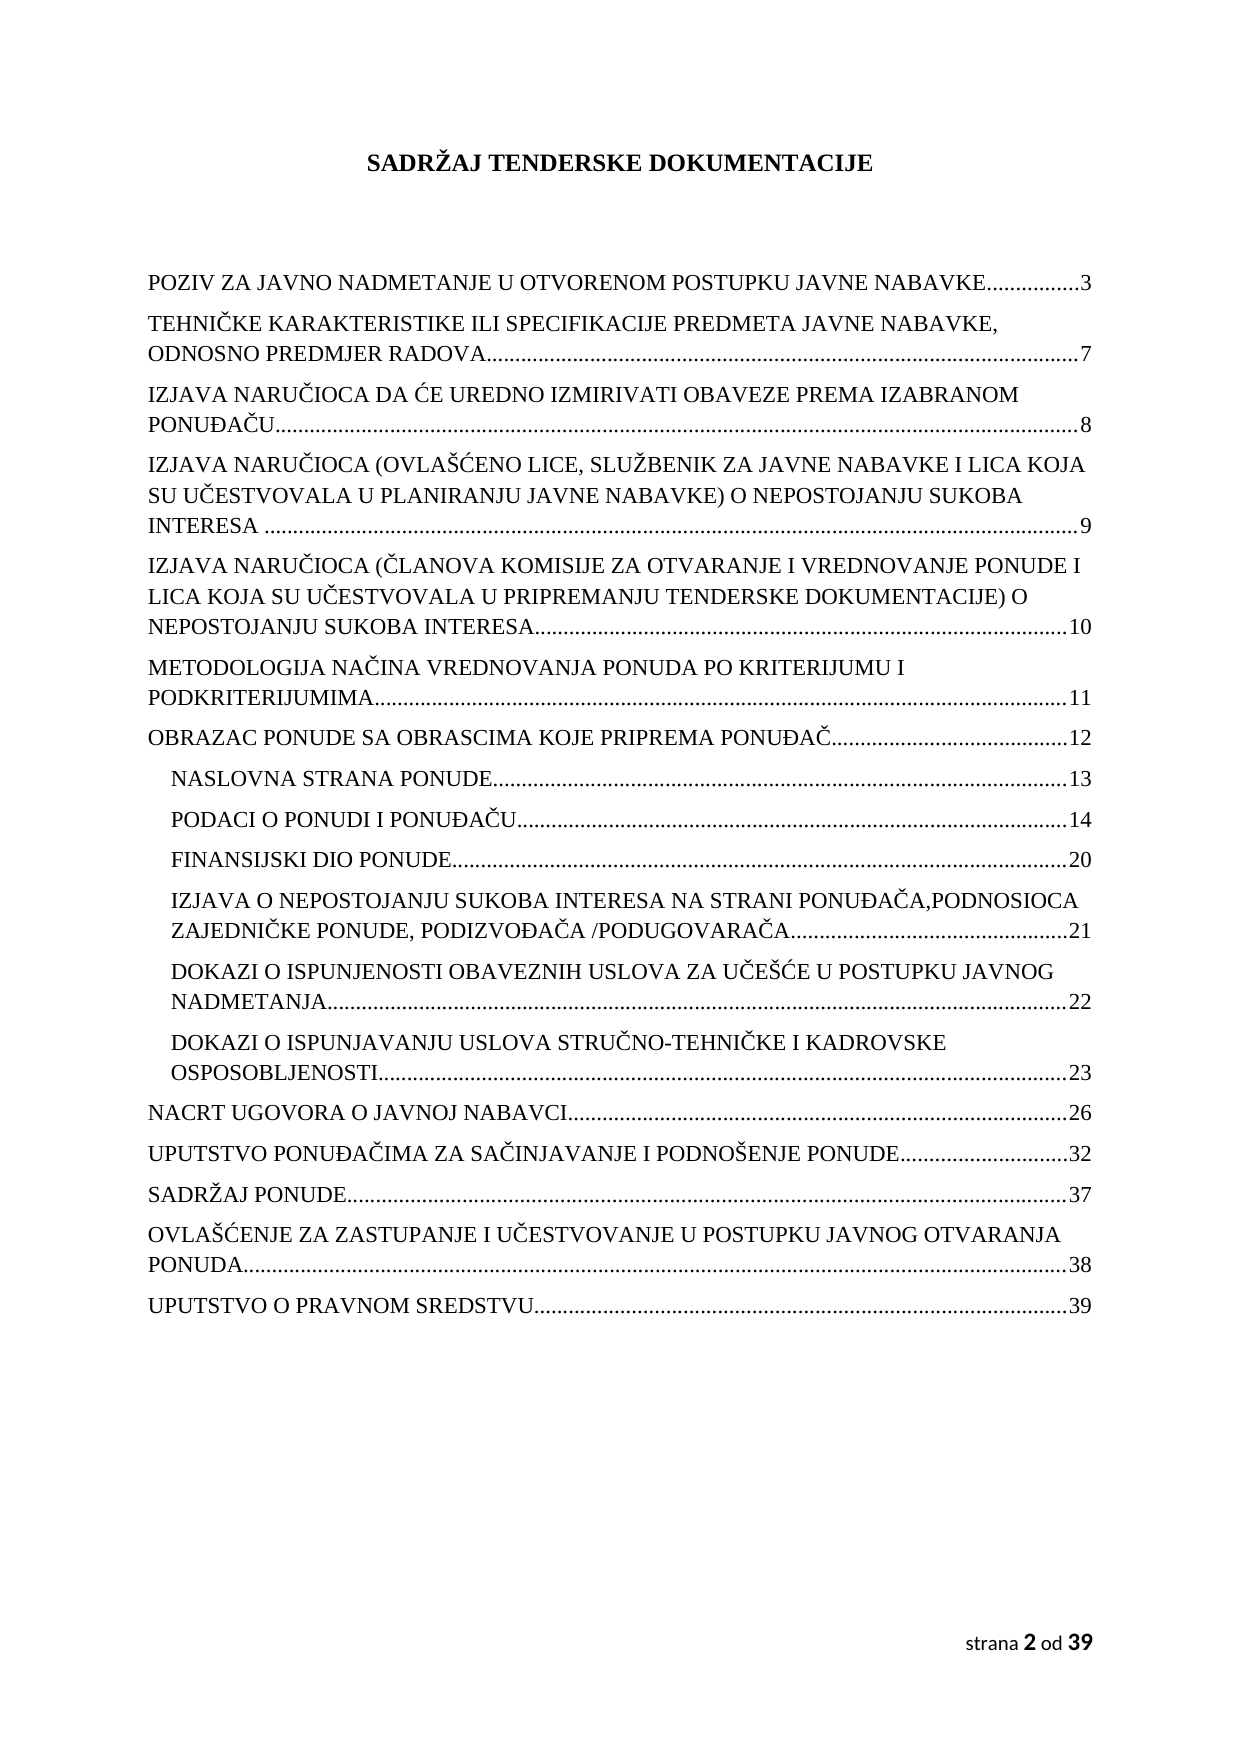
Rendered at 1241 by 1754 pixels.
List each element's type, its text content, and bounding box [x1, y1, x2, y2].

text UPUTSTVO PONUĐAČIMA ZA SAČINJAVANJE I PODNOŠENJE PONUDE 32 [148, 1140, 1093, 1166]
text FINANSIJSKI DIO PONUDE 20 [171, 846, 1093, 873]
text OVLAŠĆENJE ZA ZASTUPANJE I UČESTVOVANJE U POSTUPKU JAVNOG OTVARANJA PONUDA 38 [148, 1221, 1093, 1278]
text IZJAVA NARUČIOCA DA ĆE UREDNO IZMIRIVATI OBAVEZE PREMA IZABRANOM PONUĐAČU 8 [148, 381, 1093, 437]
text TEHNIČKE KARAKTERISTIKE ILI SPECIFIKACIJE PREDMETA JAVNE NABAVKE, ODNOSNO PREDMJER RADOVA 7 [148, 310, 1093, 366]
text POZIV ZA JAVNO NADMETANJE U OTVORENOM POSTUPKU JAVNE NABAVKE 3 [148, 269, 1093, 296]
text PODACI O PONUDI I PONUĐAČU 14 [171, 806, 1093, 832]
text IZJAVA NARUČIOCA (ČLANOVA KOMISIJE ZA OTVARANJE I VREDNOVANJE PONUDE I LICA KOJA SU UČESTVOVALA U PRIPREMANJU TENDERSKE DOKUMENTACIJE) O NEPOSTOJANJU SUKOBA INTERESA 10 [148, 552, 1093, 639]
text NACRT UGOVORA O JAVNOJ NABAVCI 26 [148, 1099, 1093, 1126]
text DOKAZI O ISPUNJENOSTI OBAVEZNIH USLOVA ZA UČEŠĆE U POSTUPKU JAVNOG NADMETANJA 22 [171, 958, 1093, 1014]
text UPUTSTVO O PRAVNOM SREDSTVU 39 [148, 1292, 1093, 1318]
text DOKAZI O ISPUNJAVANJU USLOVA STRUČNO-TEHNIČKE I KADROVSKE OSPOSOBLJENOSTI 23 [171, 1028, 1093, 1085]
text NASLOVNA STRANA PONUDE 13 [171, 765, 1093, 791]
text SADRŽAJ TENDERSKE DOKUMENTACIJE [148, 148, 1093, 176]
text METODOLOGIJA NAČINA VREDNOVANJA PONUDA PO KRITERIJUMU I PODKRITERIJUMIMA 11 [148, 653, 1093, 710]
text SADRŽAJ PONUDE 37 [148, 1181, 1093, 1207]
text IZJAVA NARUČIOCA (OVLAŠĆENO LICE, SLUŽBENIK ZA JAVNE NABAVKE I LICA KOJA SU UČESTVOVALA U PLANIRANJU JAVNE NABAVKE) O NEPOSTOJANJU SUKOBA INTERESA 9 [148, 451, 1093, 538]
text OBRAZAC PONUDE SA OBRASCIMA KOJE PRIPREMA PONUĐAČ 12 [148, 724, 1093, 751]
text IZJAVA O NEPOSTOJANJU SUKOBA INTERESA NA STRANI PONUĐAČA,PODNOSIOCA ZAJEDNIČKE PONUDE, PODIZVOĐAČA /PODUGOVARAČA 21 [171, 887, 1093, 943]
